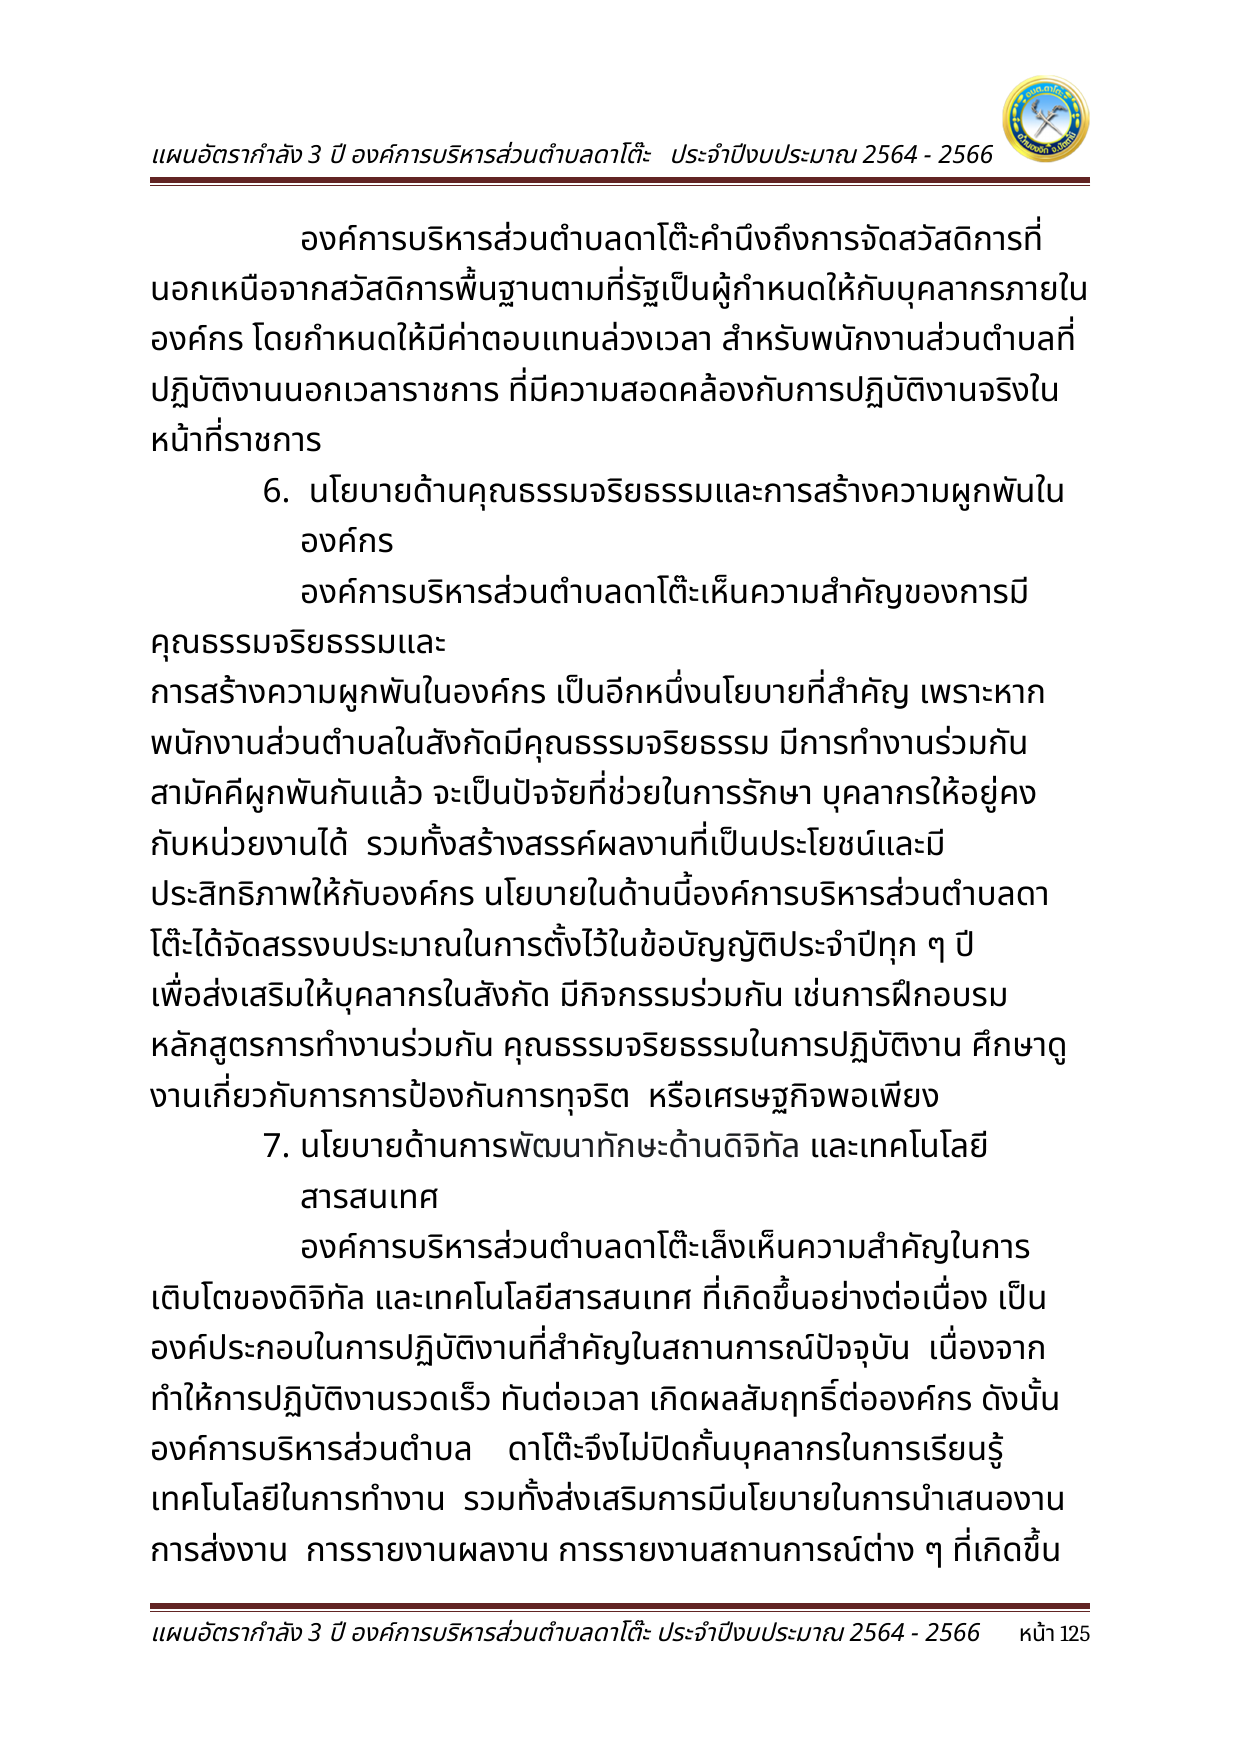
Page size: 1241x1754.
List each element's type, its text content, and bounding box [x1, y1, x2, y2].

text องค์การบริหารส่วนตำบลดาโต๊ะคำนึงถึงการจัดสวัสดิการที่นอกเหนือจากสวัสดิการพื้นฐานตามที่รัฐเป็นผู้กำหนดให้กับบุคลากรภายในองค์กร โดยกำหนดให้มีค่าตอบแทนล่วงเวลา สำหรับพนักงานส่วนตำบลที่ปฏิบัติงานนอกเวลาราชการ ที่มีความสอดคล้องกับการปฏิบัติงานจริงในหน้าที่ราชการ [150, 214, 1090, 467]
picture [1000, 73, 1091, 164]
text องค์การบริหารส่วนตำบลดาโต๊ะเห็นความสำคัญของการมีคุณธรรมจริยธรรมและ การสร้างความผูกพันในองค์กร เป็นอีกหนึ่งนโยบายที่สำคัญ เพราะหากพนักงานส่วนตำบลในสังกัดมีคุณธรรมจริยธรรม มีการทำงานร่วมกัน สามัคคีผูกพันกันแล้ว จะเป็นปัจจัยที่ช่วยในการรักษา บุคลากรให้อยู่คง กับหน่วยงานได้ รวมทั้งสร้างสรรค์ผลงานที่เป็นประโยชน์และมีประสิทธิภาพให้กับองค์กร นโยบายในด้านนี้องค์การบริหารส่วนตำบลดาโต๊ะได้จัดสรรงบประมาณในการตั้งไว้ในข้อบัญญัติประจำปีทุก ๆ ปี เพื่อส่งเสริมให้บุคลากรในสังกัด มีกิจกรรมร่วมกัน เช่นการฝึกอบรมหลักสูตรการทำงานร่วมกัน คุณธรรมจริยธรรมในการปฏิบัติงาน ศึกษาดูงานเกี่ยวกับการการป้องกันการทุจริต หรือเศรษฐกิจพอเพียง [150, 568, 1090, 1122]
list นโยบายด้านคุณธรรมจริยธรรมและการสร้างความผูกพันในองค์กร [262, 467, 1090, 568]
list นโยบายด้านการพัฒนาทักษะด้านดิจิทัล และเทคโนโลยีสารสนเทศ [262, 1122, 1090, 1223]
